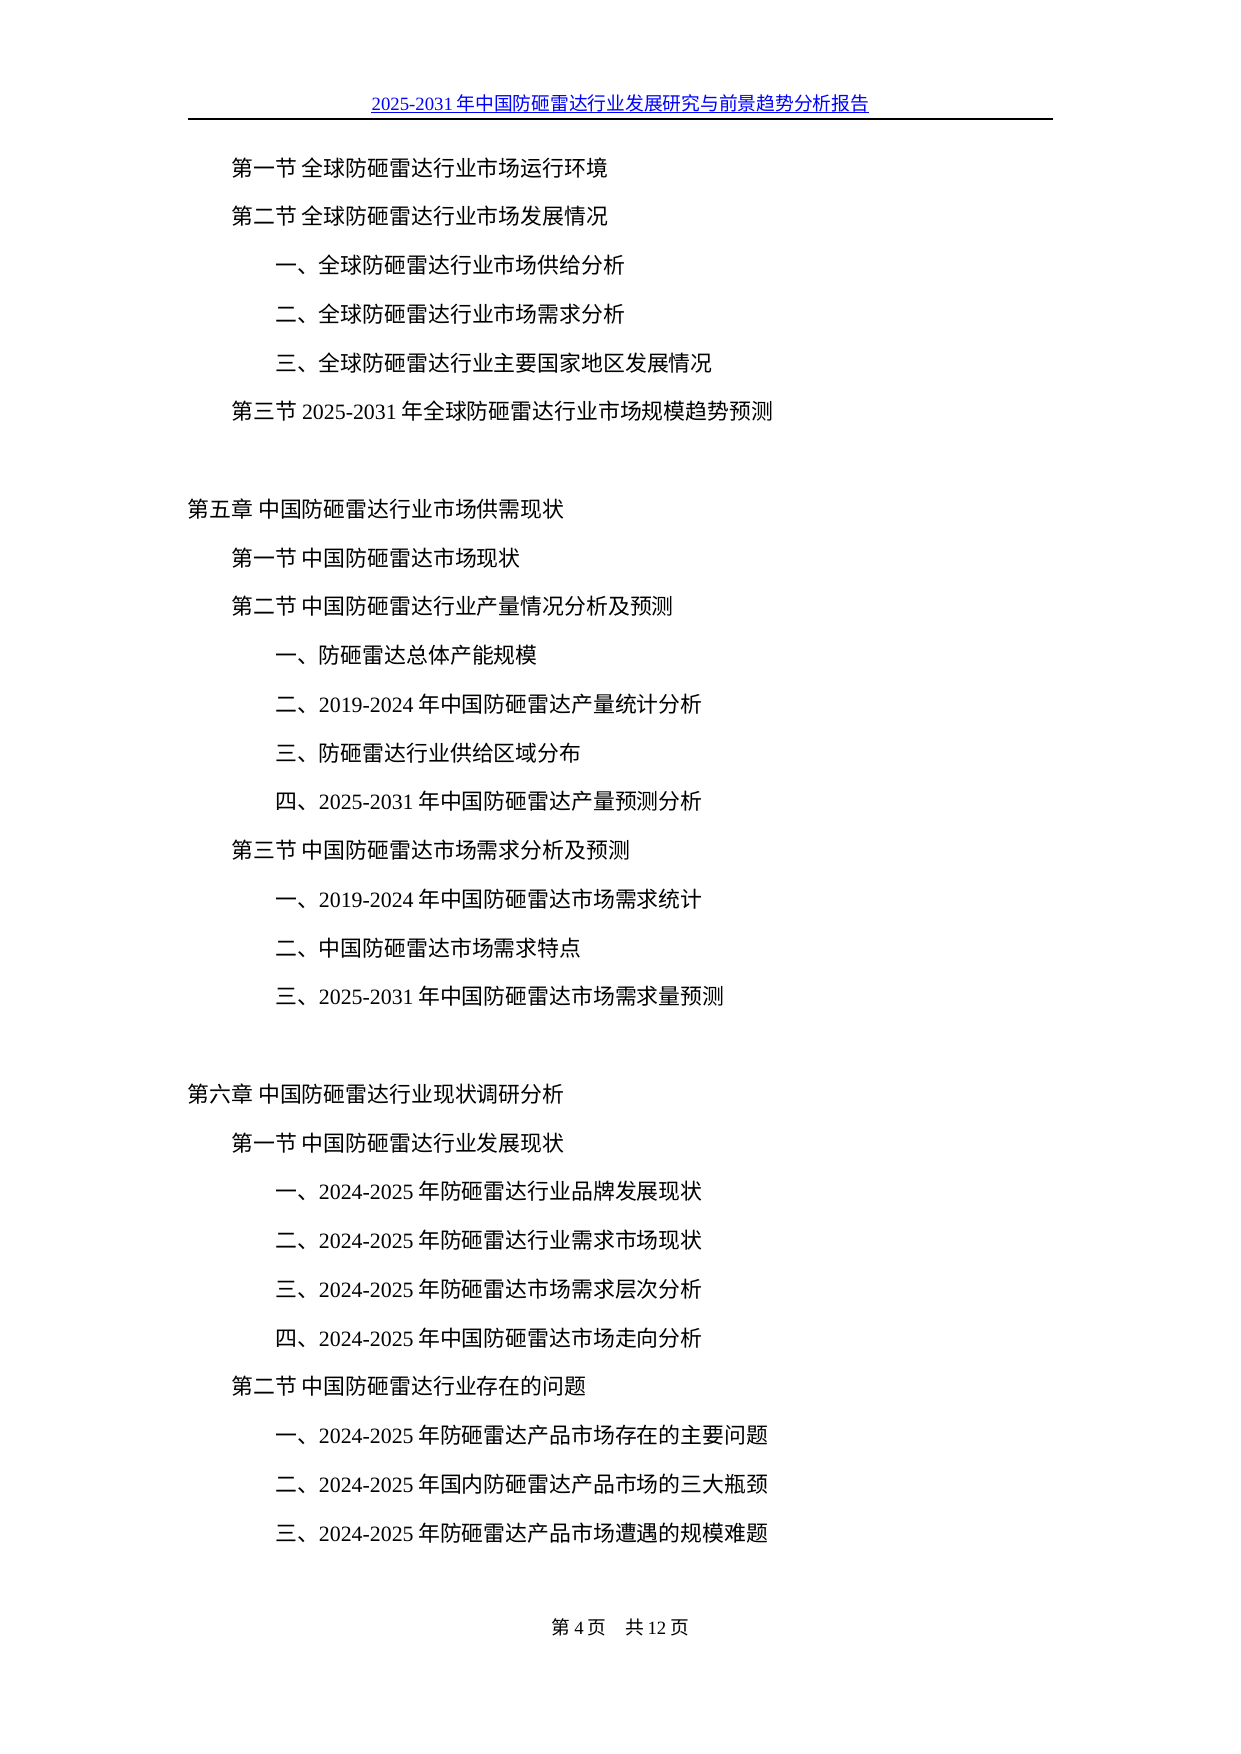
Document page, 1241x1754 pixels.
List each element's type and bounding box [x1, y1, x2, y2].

text [187, 150, 1053, 1548]
